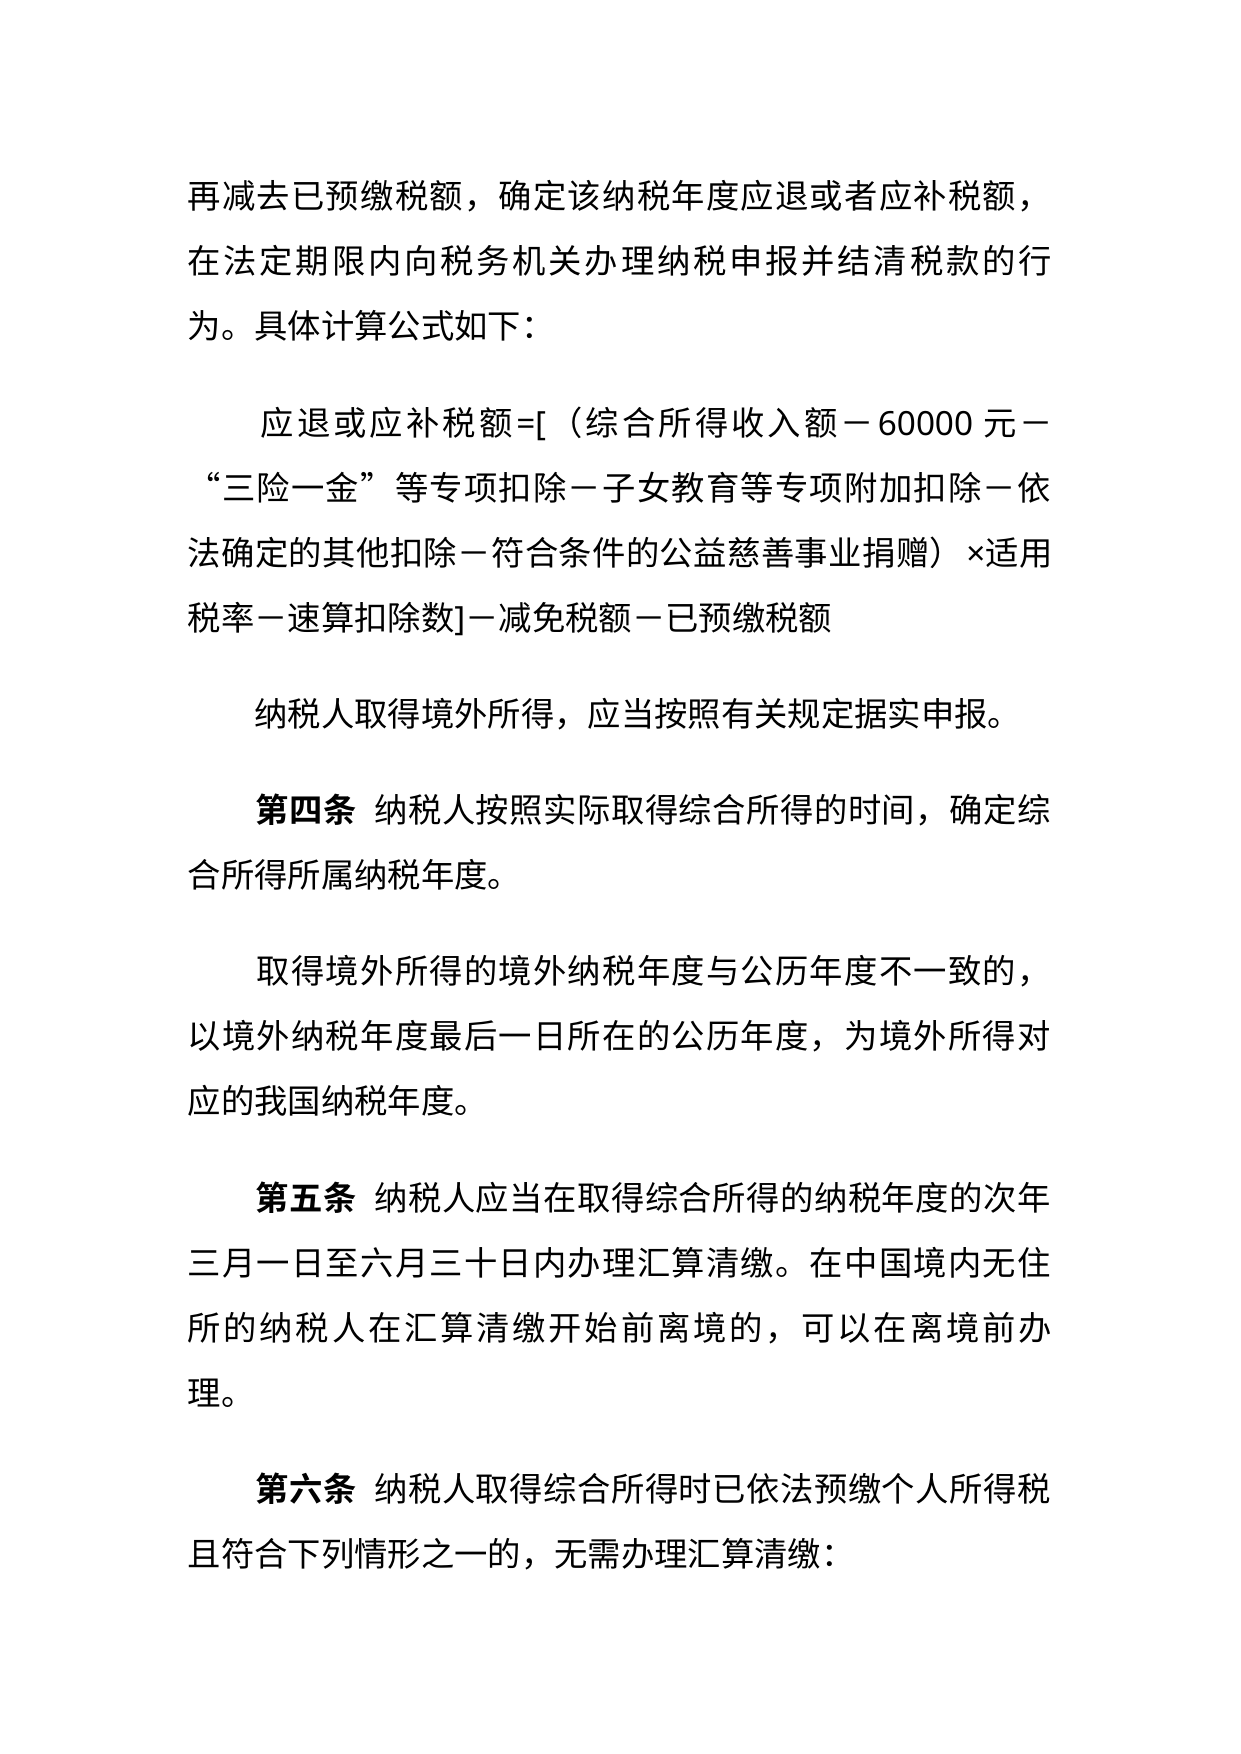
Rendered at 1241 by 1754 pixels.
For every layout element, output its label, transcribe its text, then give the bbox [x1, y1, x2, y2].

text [187, 162, 1053, 357]
text 应退或应补税额=[（综合所得收入额－60000元－“三险一金”等专项扣除－子女教育等专项附加扣除－依法确定的其他扣除－符合条件的公益慈善事业捐赠）×适用税率－速算扣除数]－减免税额－已预缴税额 [187, 388, 1053, 648]
text 取得境外所得的境外纳税年度与公历年度不一致的，以境外纳税年度最后一日所在的公历年度，为境外所得对应的我国纳税年度。 [187, 937, 1053, 1132]
text 第六条 纳税人取得综合所得时已依法预缴个人所得税且符合下列情形之一的，无需办理汇算清缴： [187, 1454, 1053, 1584]
text 第四条 纳税人按照实际取得综合所得的时间，确定综合所得所属纳税年度。 [187, 776, 1053, 906]
text 纳税人取得境外所得，应当按照有关规定据实申报。 [187, 679, 1053, 744]
text 第五条 纳税人应当在取得综合所得的纳税年度的次年三月一日至六月三十日内办理汇算清缴。在中国境内无住所的纳税人在汇算清缴开始前离境的，可以在离境前办理。 [187, 1163, 1053, 1423]
